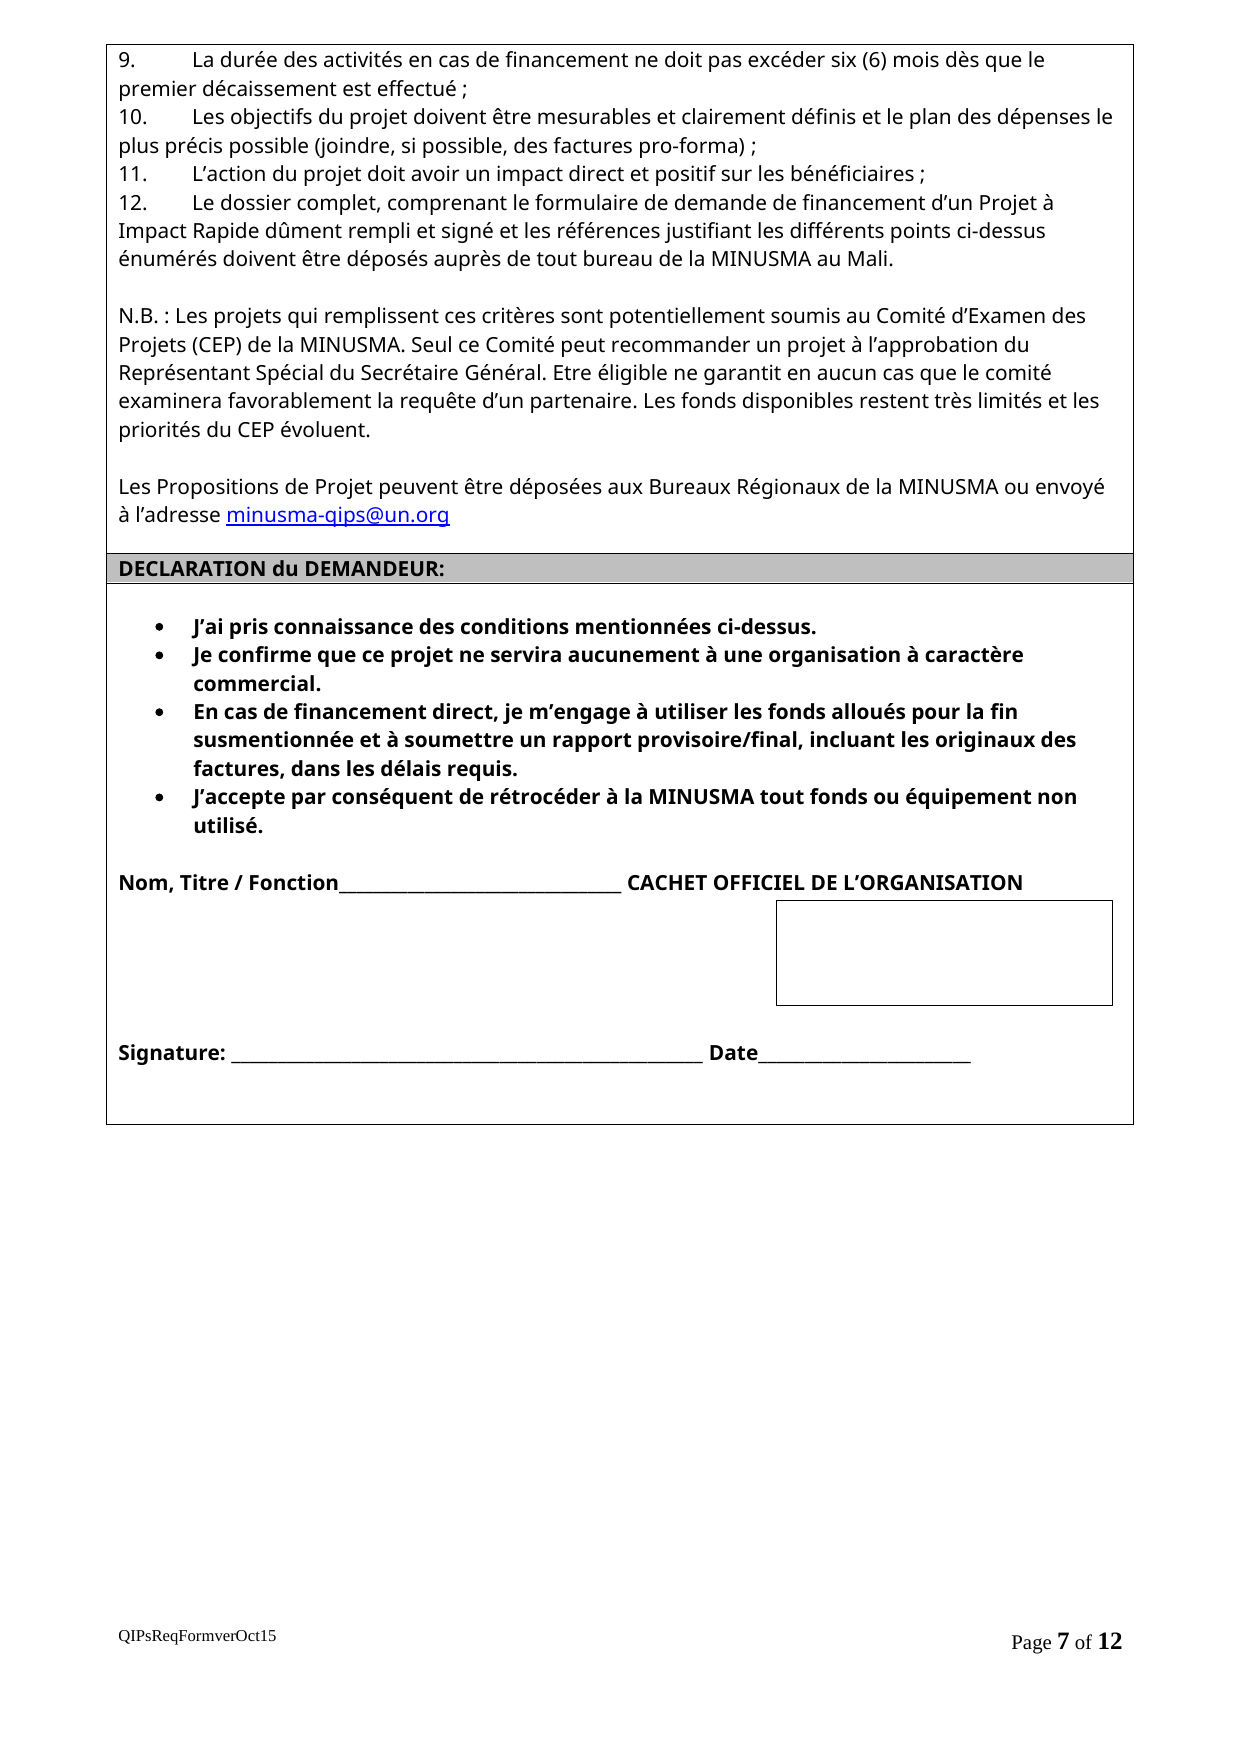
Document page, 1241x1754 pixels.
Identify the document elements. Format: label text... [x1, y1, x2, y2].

table_cell J’ai pris connaissance des conditions mentionnées ci-dessus. Je confirme que ce projet ne servira aucunement à une organisation à caractère commercial. En cas de financement direct, je m’engage à utiliser les fonds alloués pour la fin susmentionnée et à soumettre un rapport provisoire/final, incluant les originaux des factures, dans les délais requis. J’accepte par conséquent de rétrocéder à la MINUSMA tout fonds ou équipement non utilisé. Nom, Titre / Fonction_________________________________ CACHET OFFICIEL DE L’ORGANISATION Signature: ___________________________________________________ Date_______________________ [107, 584, 1133, 1124]
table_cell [107, 45, 1133, 553]
table_cell DECLARATION du DEMANDEUR: [107, 554, 1133, 582]
